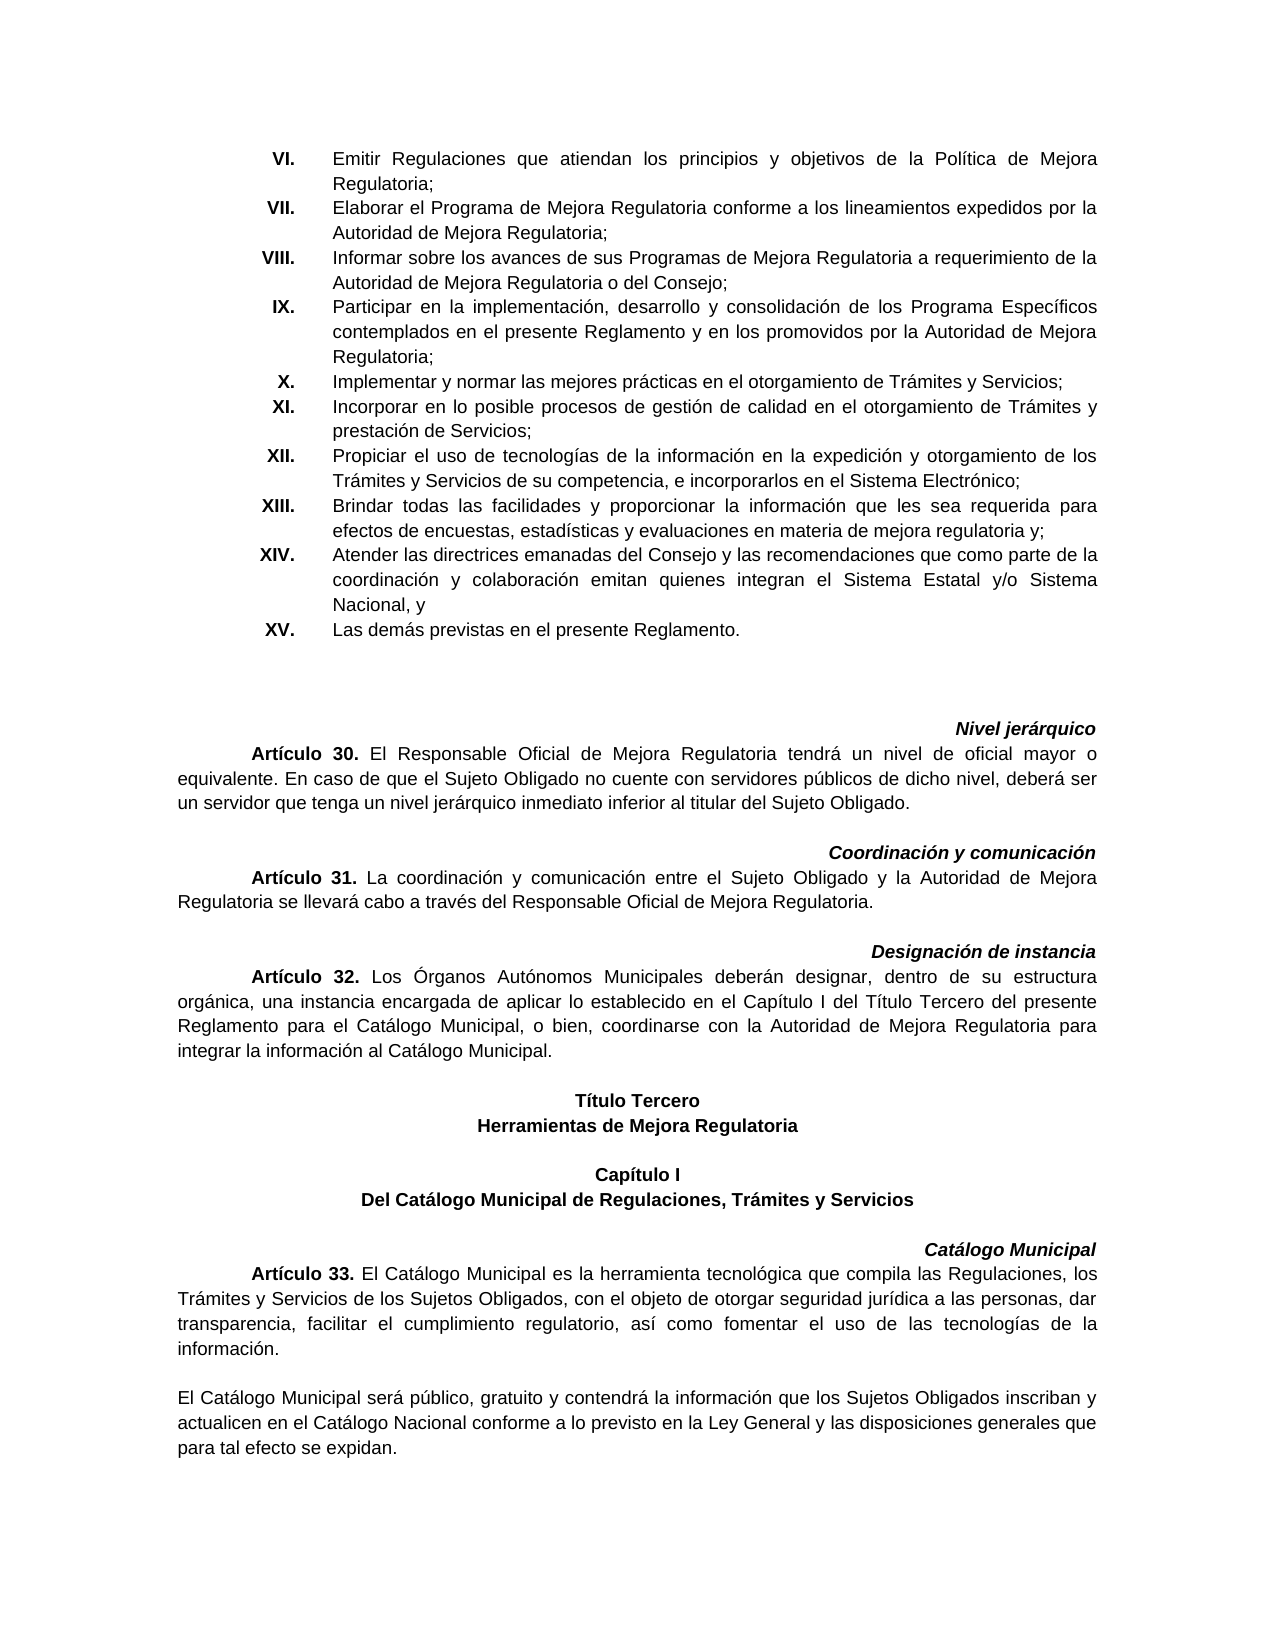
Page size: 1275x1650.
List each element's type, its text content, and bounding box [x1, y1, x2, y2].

list Brindar todas las facilidades y proporcionar la información que les sea requerida para efectos de encuestas, estadísticas y evaluaciones en materia de mejora regulatoria y; [295, 495, 1098, 541]
text Catálogo Municipal [177, 1238, 1098, 1260]
text Coordinación y comunicación [177, 842, 1098, 863]
list Incorporar en lo posible procesos de gestión de calidad en el otorgamiento de Trámites y prestación de Servicios; [295, 396, 1098, 442]
text El Catálogo Municipal será público, gratuito y contendrá la información que los Sujetos Obligados inscriban y actualicen en el Catálogo Nacional conforme a lo previsto en la Ley General y las disposiciones generales que para tal efecto se expidan. [177, 1387, 1098, 1458]
text Título Tercero [177, 1090, 1098, 1111]
list Informar sobre los avances de sus Programas de Mejora Regulatoria a requerimiento de la Autoridad de Mejora Regulatoria o del Consejo; [295, 247, 1098, 293]
list Elaborar el Programa de Mejora Regulatoria conforme a los lineamientos expedidos por la Autoridad de Mejora Regulatoria; [295, 197, 1098, 243]
list Propiciar el uso de tecnologías de la información en la expedición y otorgamiento de los Trámites y Servicios de su competencia, e incorporarlos en el Sistema Electrónico; [295, 445, 1098, 491]
text Nivel jerárquico [177, 718, 1098, 739]
text Artículo 31. La coordinación y comunicación entre el Sujeto Obligado y la Autoridad de Mejora Regulatoria se llevará cabo a través del Responsable Oficial de Mejora Regulatoria. [177, 867, 1098, 913]
text Herramientas de Mejora Regulatoria [177, 1114, 1098, 1136]
list Las demás previstas en el presente Reglamento. [295, 619, 1098, 640]
list Emitir Regulaciones que atiendan los principios y objetivos de la Política de Mejora Regulatoria; [295, 148, 1098, 194]
text Artículo 33. El Catálogo Municipal es la herramienta tecnológica que compila las Regulaciones, los Trámites y Servicios de los Sujetos Obligados, con el objeto de otorgar seguridad jurídica a las personas, dar transparencia, facilitar el cumplimiento regulatorio, así como fomentar el uso de las tecnologías de la información. [177, 1263, 1098, 1359]
text Del Catálogo Municipal de Regulaciones, Trámites y Servicios [177, 1189, 1098, 1210]
text Artículo 32. Los Órganos Autónomos Municipales deberán designar, dentro de su estructura orgánica, una instancia encargada de aplicar lo establecido en el Capítulo I del Título Tercero del presente Reglamento para el Catálogo Municipal, o bien, coordinarse con la Autoridad de Mejora Regulatoria para integrar la información al Catálogo Municipal. [177, 966, 1098, 1062]
list Atender las directrices emanadas del Consejo y las recomendaciones que como parte de la coordinación y colaboración emitan quienes integran el Sistema Estatal y/o Sistema Nacional, y [295, 544, 1098, 615]
text Designación de instancia [177, 941, 1098, 962]
list Implementar y normar las mejores prácticas en el otorgamiento de Trámites y Servicios; [295, 371, 1098, 392]
list Participar en la implementación, desarrollo y consolidación de los Programa Específicos contemplados en el presente Reglamento y en los promovidos por la Autoridad de Mejora Regulatoria; [295, 296, 1098, 367]
text Artículo 30. El Responsable Oficial de Mejora Regulatoria tendrá un nivel de oficial mayor o equivalente. En caso de que el Sujeto Obligado no cuente con servidores públicos de dicho nivel, deberá ser un servidor que tenga un nivel jerárquico inmediato inferior al titular del Sujeto Obligado. [177, 743, 1098, 814]
text Capítulo I [177, 1164, 1098, 1186]
